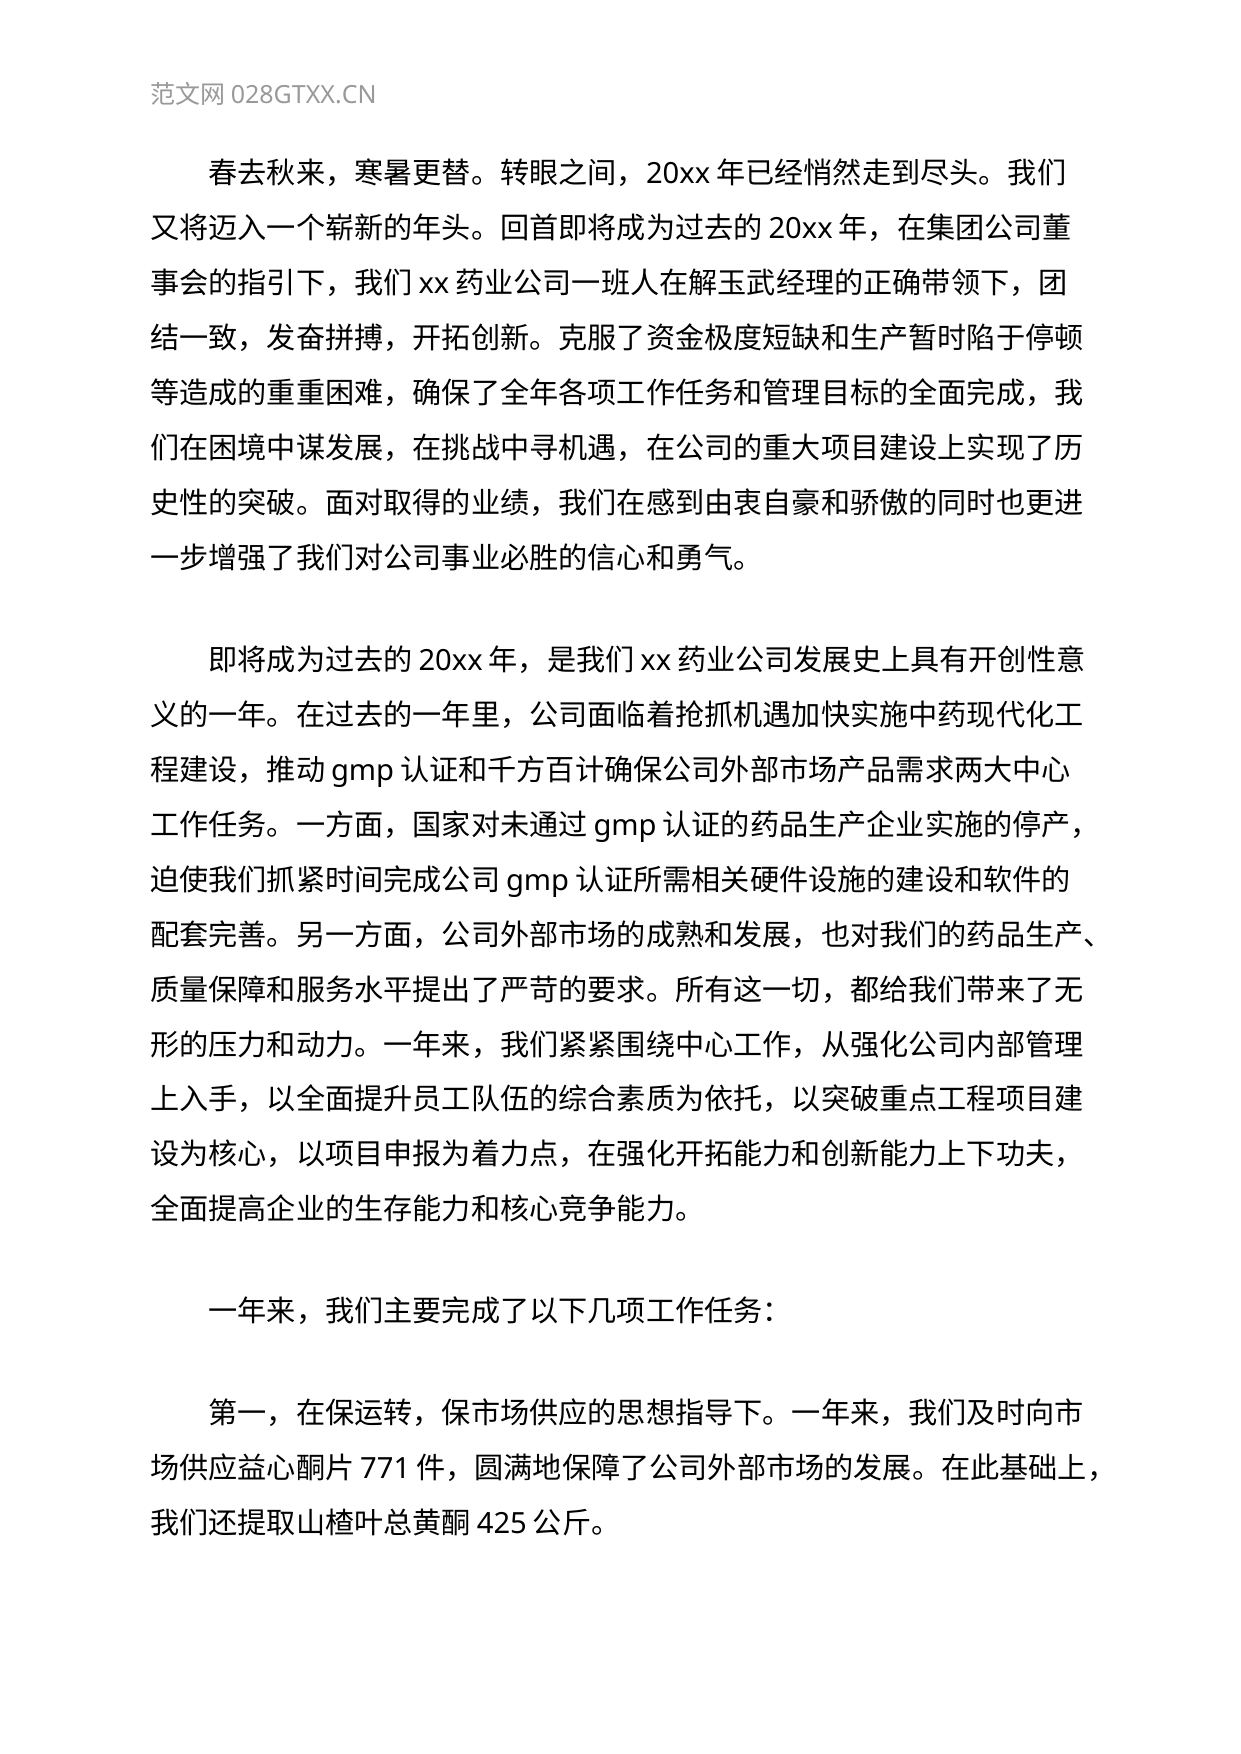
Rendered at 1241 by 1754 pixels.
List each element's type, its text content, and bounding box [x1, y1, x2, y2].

text 一年来，我们主要完成了以下几项工作任务： [150, 1287, 1090, 1330]
text 春去秋来，寒暑更替。转眼之间，20xx年已经悄然走到尽头。我们又将迈入一个崭新的年头。回首即将成为过去的20xx年，在集团公司董事会的指引下，我们xx药业公司一班人在解玉武经理的正确带领下，团结一致，发奋拼搏，开拓创新。克服了资金极度短缺和生产暂时陷于停顿等造成的重重困难，确保了全年各项工作任务和管理目标的全面完成，我们在困境中谋发展，在挑战中寻机遇，在公司的重大项目建设上实现了历史性的突破。面对取得的业绩，我们在感到由衷自豪和骄傲的同时也更进一步增强了我们对公司事业必胜的信心和勇气。 [150, 150, 1090, 577]
text 即将成为过去的20xx年，是我们xx药业公司发展史上具有开创性意义的一年。在过去的一年里，公司面临着抢抓机遇加快实施中药现代化工程建设，推动gmp认证和千方百计确保公司外部市场产品需求两大中心工作任务。一方面，国家对未通过gmp认证的药品生产企业实施的停产，迫使我们抓紧时间完成公司gmp认证所需相关硬件设施的建设和软件的配套完善。另一方面，公司外部市场的成熟和发展，也对我们的药品生产、质量保障和服务水平提出了严苛的要求。所有这一切，都给我们带来了无形的压力和动力。一年来，我们紧紧围绕中心工作，从强化公司内部管理上入手，以全面提升员工队伍的综合素质为依托，以突破重点工程项目建设为核心，以项目申报为着力点，在强化开拓能力和创新能力上下功夫，全面提高企业的生存能力和核心竞争能力。 [150, 636, 1090, 1228]
text 第一，在保运转，保市场供应的思想指导下。一年来，我们及时向市场供应益心酮片771件，圆满地保障了公司外部市场的发展。在此基础上，我们还提取山楂叶总黄酮425公斤。 [150, 1389, 1090, 1542]
